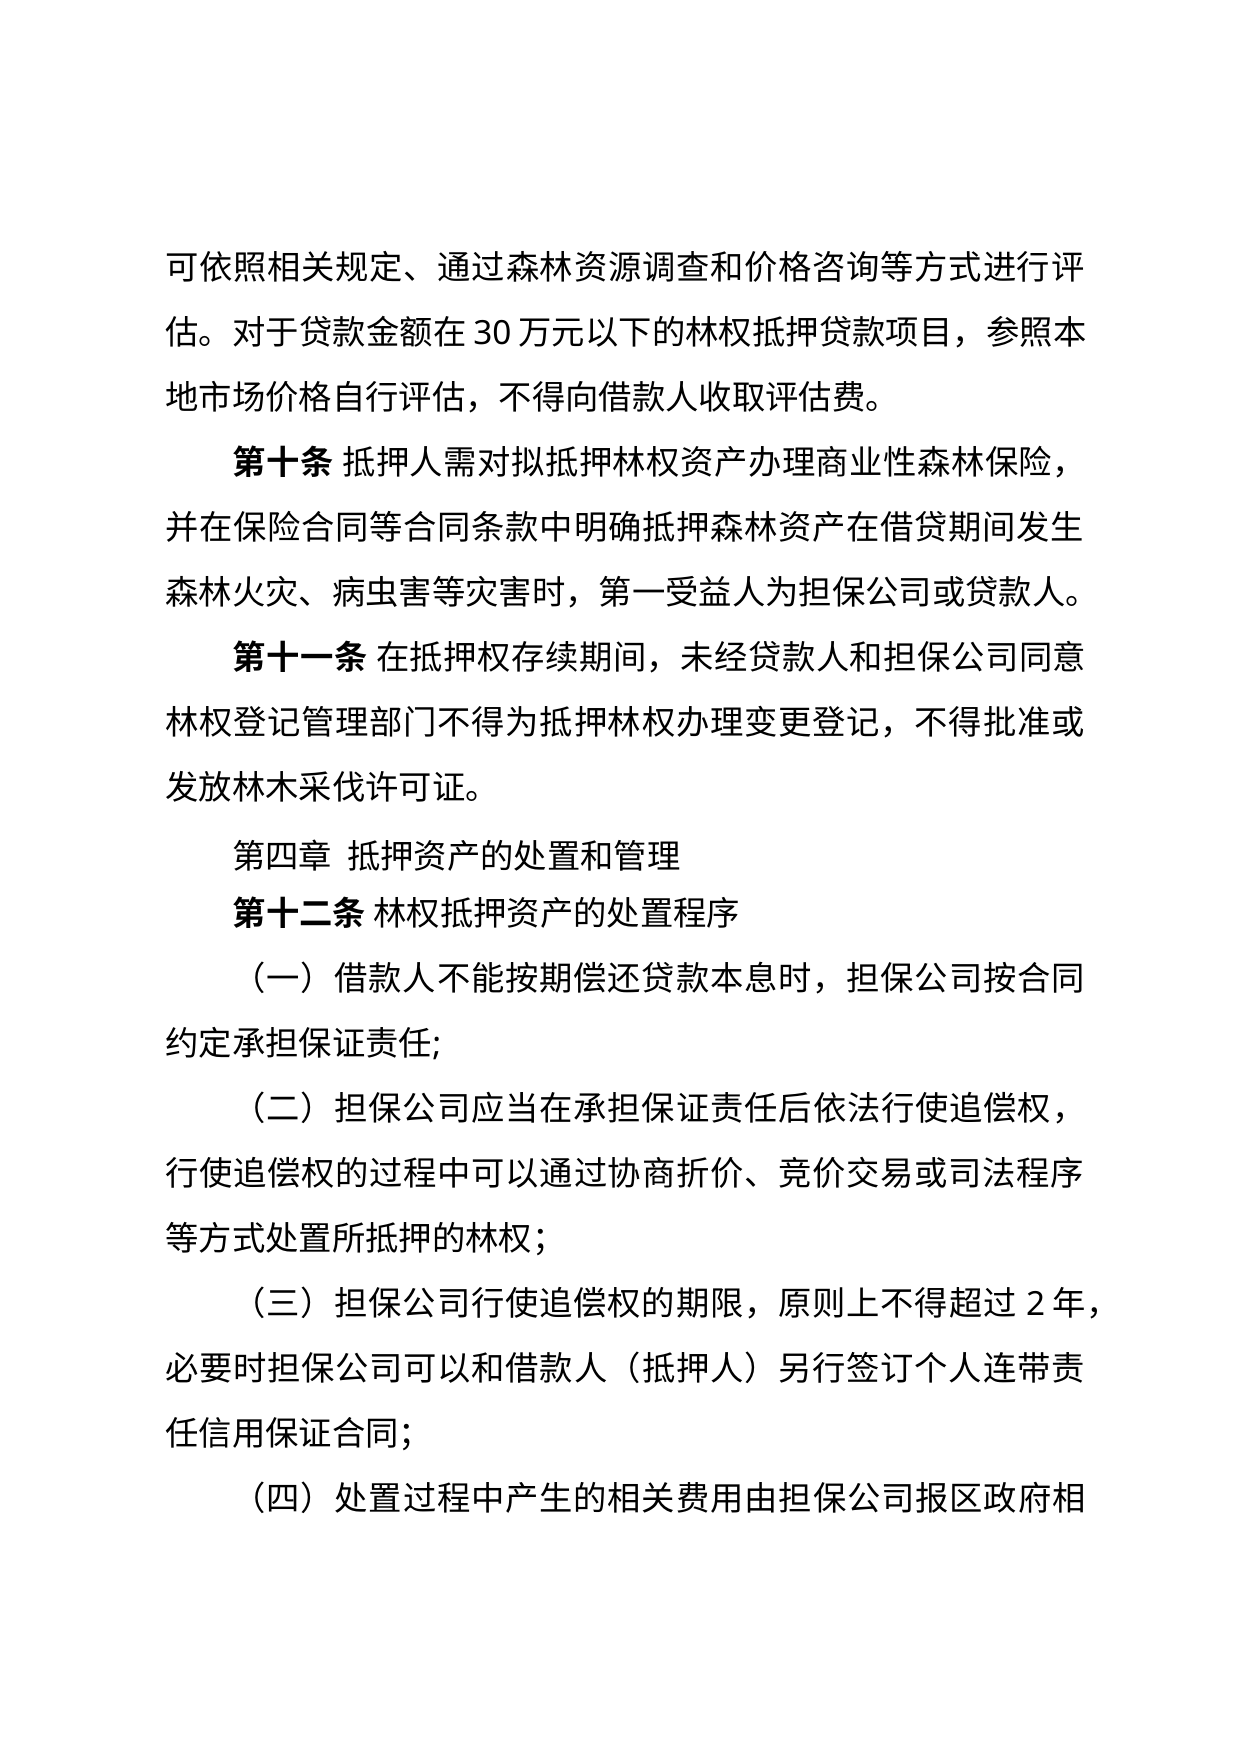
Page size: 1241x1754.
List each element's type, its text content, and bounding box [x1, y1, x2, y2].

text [165, 233, 1087, 428]
text （三）担保公司行使追偿权的期限，原则上不得超过2年，必要时担保公司可以和借款人（抵押人）另行签订个人连带责任信用保证合同； [165, 1268, 1087, 1463]
text （二）担保公司应当在承担保证责任后依法行使追偿权，行使追偿权的过程中可以通过协商折价、竞价交易或司法程序等方式处置所抵押的林权； [165, 1073, 1087, 1268]
text 第十二条 林权抵押资产的处置程序 [165, 878, 1087, 943]
text 第十条 抵押人需对拟抵押林权资产办理商业性森林保险，并在保险合同等合同条款中明确抵押森林资产在借贷期间发生森林火灾、病虫害等灾害时，第一受益人为担保公司或贷款人。 [165, 428, 1087, 623]
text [165, 1463, 1087, 1528]
text 第四章 抵押资产的处置和管理 [165, 818, 1087, 878]
text 第十一条 在抵押权存续期间，未经贷款人和担保公司同意，林权登记管理部门不得为抵押林权办理变更登记，不得批准或发放林木采伐许可证。 [165, 623, 1087, 818]
text （一）借款人不能按期偿还贷款本息时，担保公司按合同约定承担保证责任; [165, 943, 1087, 1073]
